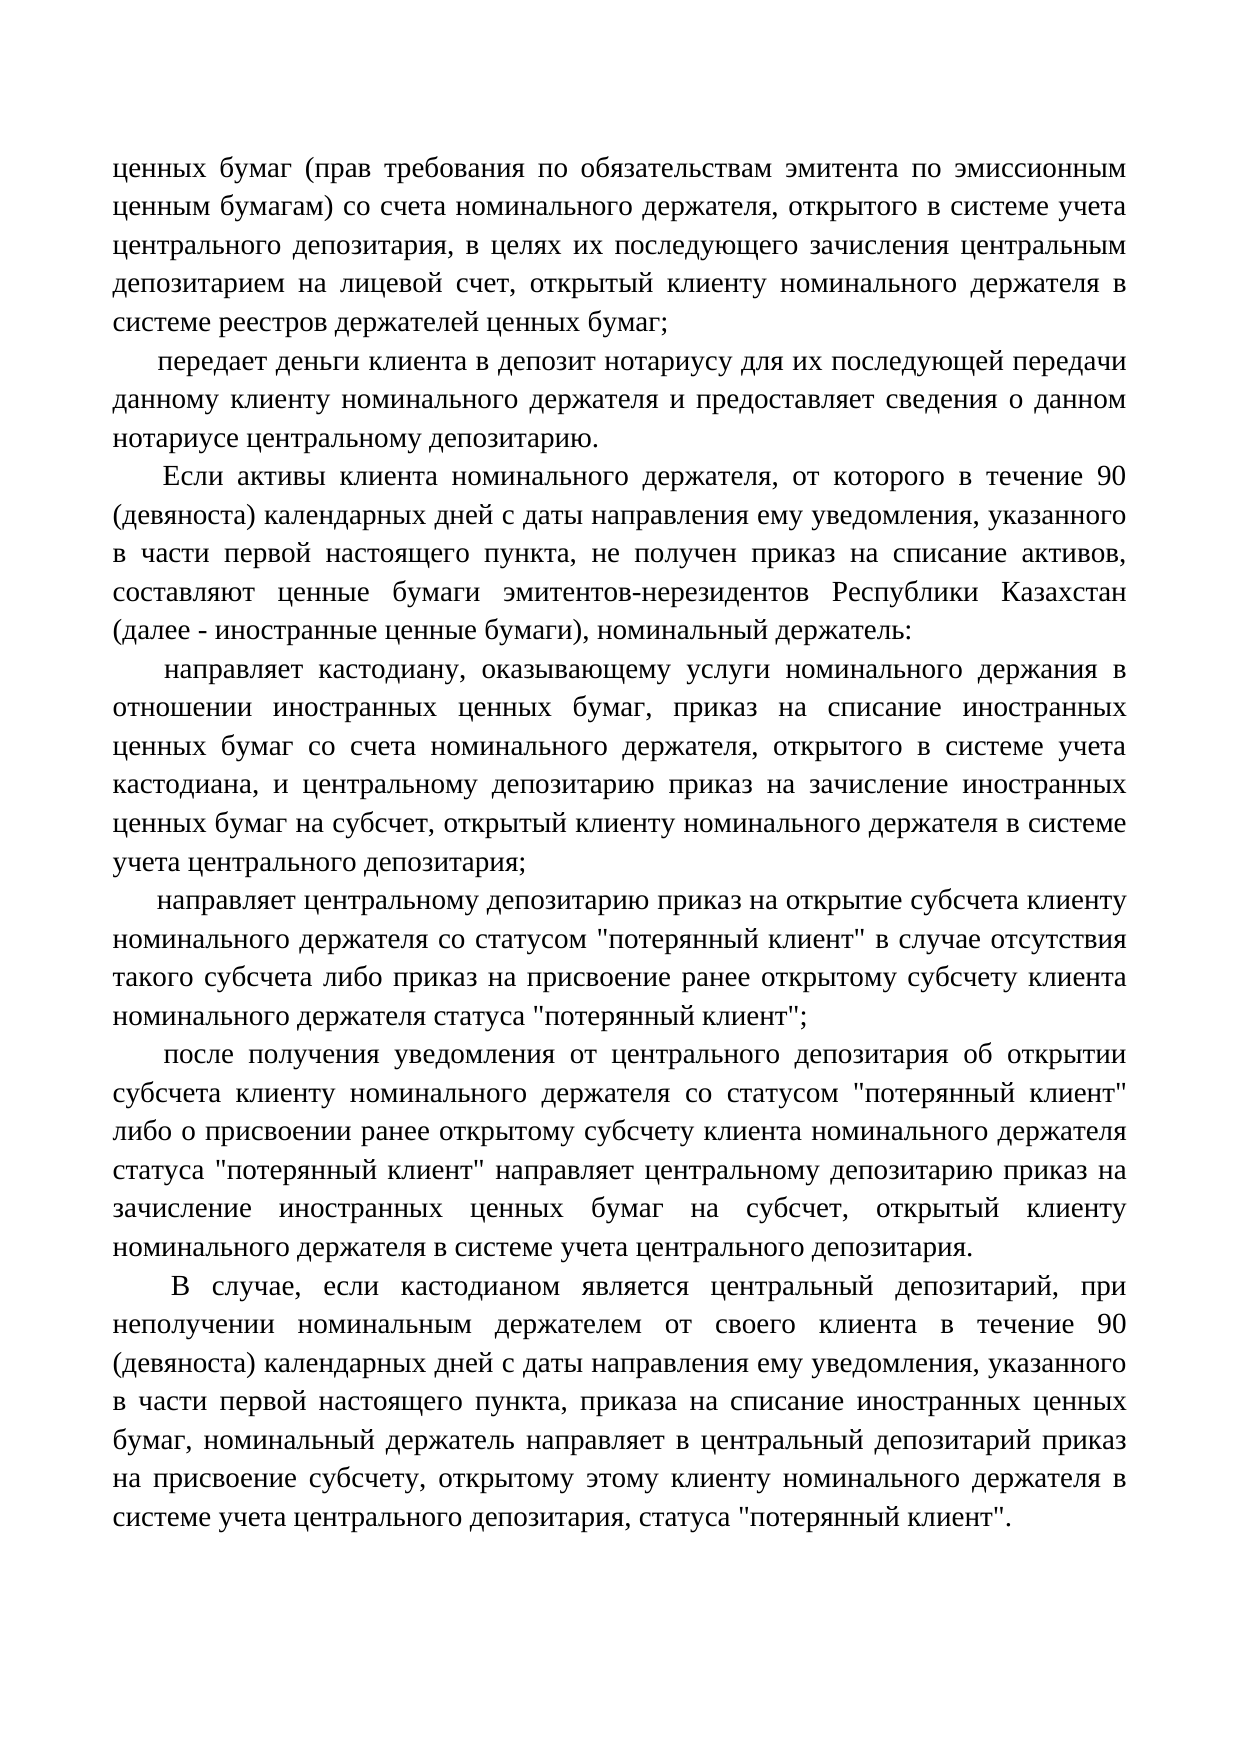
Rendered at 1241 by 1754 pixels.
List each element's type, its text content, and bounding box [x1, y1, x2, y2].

text передает деньги клиента в депозит нотариусу для их последующей передачи данному клиенту номинального держателя и предоставляет сведения о данном нотариусе центральному депозитарию. [112, 343, 1128, 453]
text после получения уведомления от центрального депозитария об открытии субсчета клиенту номинального держателя со статусом "потерянный клиент" либо о присвоении ранее открытому субсчету клиента номинального держателя статуса "потерянный клиент" направляет центральному депозитарию приказ на зачисление иностранных ценных бумаг на субсчет, открытый клиенту номинального держателя в системе учета центрального депозитария. [112, 1036, 1128, 1263]
text направляет центральному депозитарию приказ на открытие субсчета клиенту номинального держателя со статусом "потерянный клиент" в случае отсутствия такого субсчета либо приказ на присвоение ранее открытому субсчету клиента номинального держателя статуса "потерянный клиент"; [112, 882, 1128, 1031]
text В случае, если кастодианом является центральный депозитарий, при неполучении номинальным держателем от своего клиента в течение 90 (девяноста) календарных дней с даты направления ему уведомления, указанного в части первой настоящего пункта, приказа на списание иностранных ценных бумаг, номинальный держатель направляет в центральный депозитарий приказ на присвоение субсчету, открытому этому клиенту номинального держателя в системе учета центрального депозитария, статуса "потерянный клиент". [112, 1268, 1128, 1532]
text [112, 150, 1128, 338]
text направляет кастодиану, оказывающему услуги номинального держания в отношении иностранных ценных бумаг, приказ на списание иностранных ценных бумаг со счета номинального держателя, открытого в системе учета кастодиана, и центральному депозитарию приказ на зачисление иностранных ценных бумаг на субсчет, открытый клиенту номинального держателя в системе учета центрального депозитария; [112, 651, 1128, 877]
text Если активы клиента номинального держателя, от которого в течение 90 (девяноста) календарных дней с даты направления ему уведомления, указанного в части первой настоящего пункта, не получен приказ на списание активов, составляют ценные бумаги эмитентов-нерезидентов Республики Казахстан (далее - иностранные ценные бумаги), номинальный держатель: [112, 458, 1128, 646]
